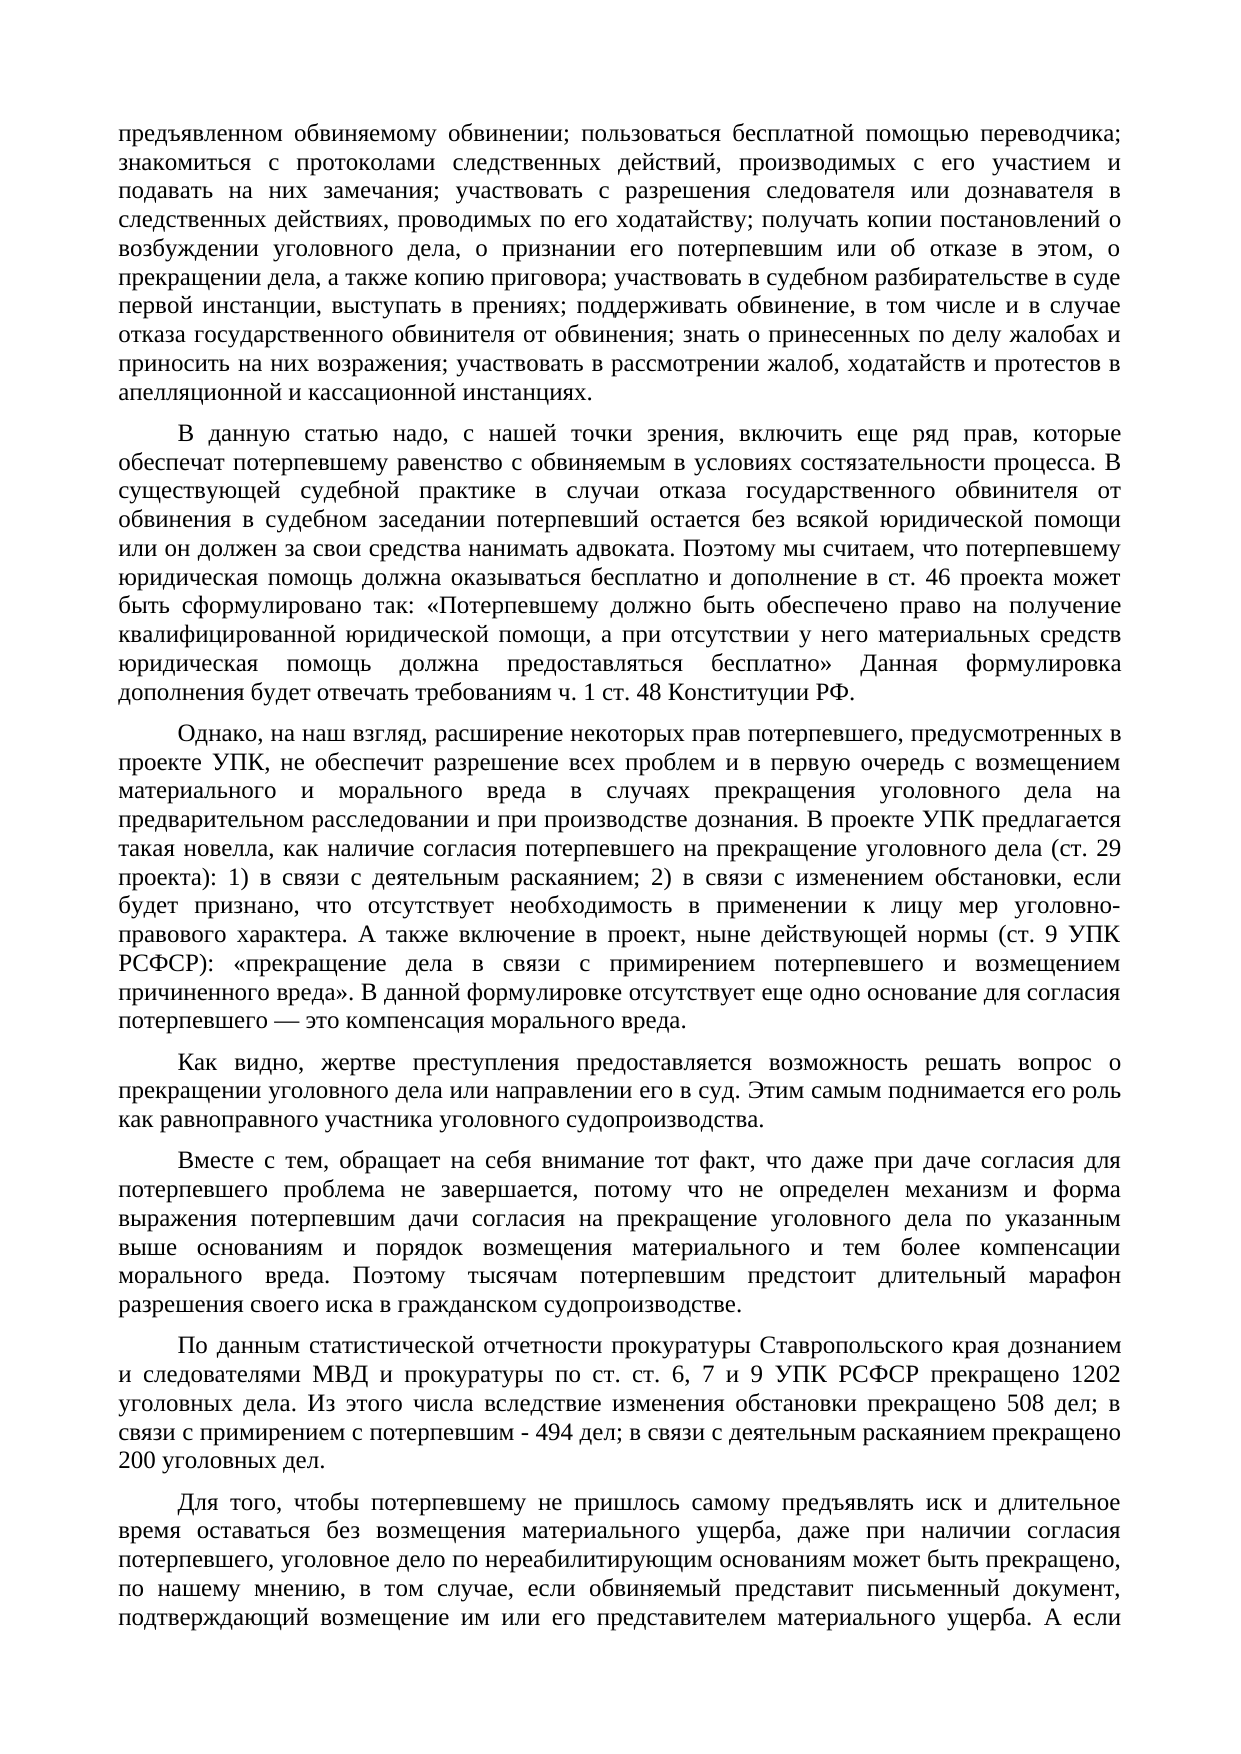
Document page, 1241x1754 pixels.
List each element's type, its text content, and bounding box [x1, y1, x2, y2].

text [118, 1487, 1122, 1631]
text В данную статью надо, с нашей точки зрения, включить еще ряд прав, которые обеспечат потерпевшему равенство с обвиняемым в условиях состязательности процесса. В существующей судебной практике в случаи отказа государственного обвинителя от обвинения в судебном заседании потерпевший остается без всякой юридической помощи или он должен за свои средства нанимать адвоката. Поэтому мы считаем, что потерпевшему юридическая помощь должна оказываться бесплатно и дополнение в ст. 46 проекта может быть сформулировано так: «Потерпевшему должно быть обеспечено право на получение квалифицированной юридической помощи, а при отсутствии у него материальных средств юридическая помощь должна предоставляться бесплатно» Данная формулировка дополнения будет отвечать требованиям ч. 1 ст. 48 Конституции РФ. [118, 418, 1122, 706]
text Однако, на наш взгляд, расширение некоторых прав потерпевшего, предусмотренных в проекте УПК, не обеспечит разрешение всех проблем и в первую очередь с возмещением материального и морального вреда в случаях прекращения уголовного дела на предварительном расследовании и при производстве дознания. В проекте УПК предлагается такая новелла, как наличие согласия потерпевшего на прекращение уголовного дела (ст. 29 проекта): 1) в связи с деятельным раскаянием; 2) в связи с изменением обстановки, если будет признано, что отсутствует необходимость в применении к лицу мер уголовно-правового характера. А также включение в проект, ныне действующей нормы (ст. 9 УПК РСФСР): «прекращение дела в связи с примирением потерпевшего и возмещением причиненного вреда». В данной формулировке отсутствует еще одно основание для согласия потерпевшего — это компенсация морального вреда. [118, 718, 1122, 1034]
text По данным статистической отчетности прокуратуры Ставропольского края дознанием и следователями МВД и прокуратуры по ст. ст. 6, 7 и 9 УПК РСФСР прекращено 1202 уголовных дела. Из этого числа вследствие изменения обстановки прекращено 508 дел; в связи с примирением с потерпевшим - 494 дел; в связи с деятельным раскаянием прекращено 200 уголовных дел. [118, 1331, 1122, 1474]
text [118, 118, 1122, 406]
text Как видно, жертве преступления предоставляется возможность решать вопрос о прекращении уголовного дела или направлении его в суд. Этим самым поднимается его роль как равноправного участника уголовного судопроизводства. [118, 1047, 1122, 1133]
text Вместе с тем, обращает на себя внимание тот факт, что даже при даче согласия для потерпевшего проблема не завершается, потому что не определен механизм и форма выражения потерпевшим дачи согласия на прекращение уголовного дела по указанным выше основаниям и порядок возмещения материального и тем более компенсации морального вреда. Поэтому тысячам потерпевшим предстоит длительный марафон разрешения своего иска в гражданском судопроизводстве. [118, 1146, 1122, 1318]
